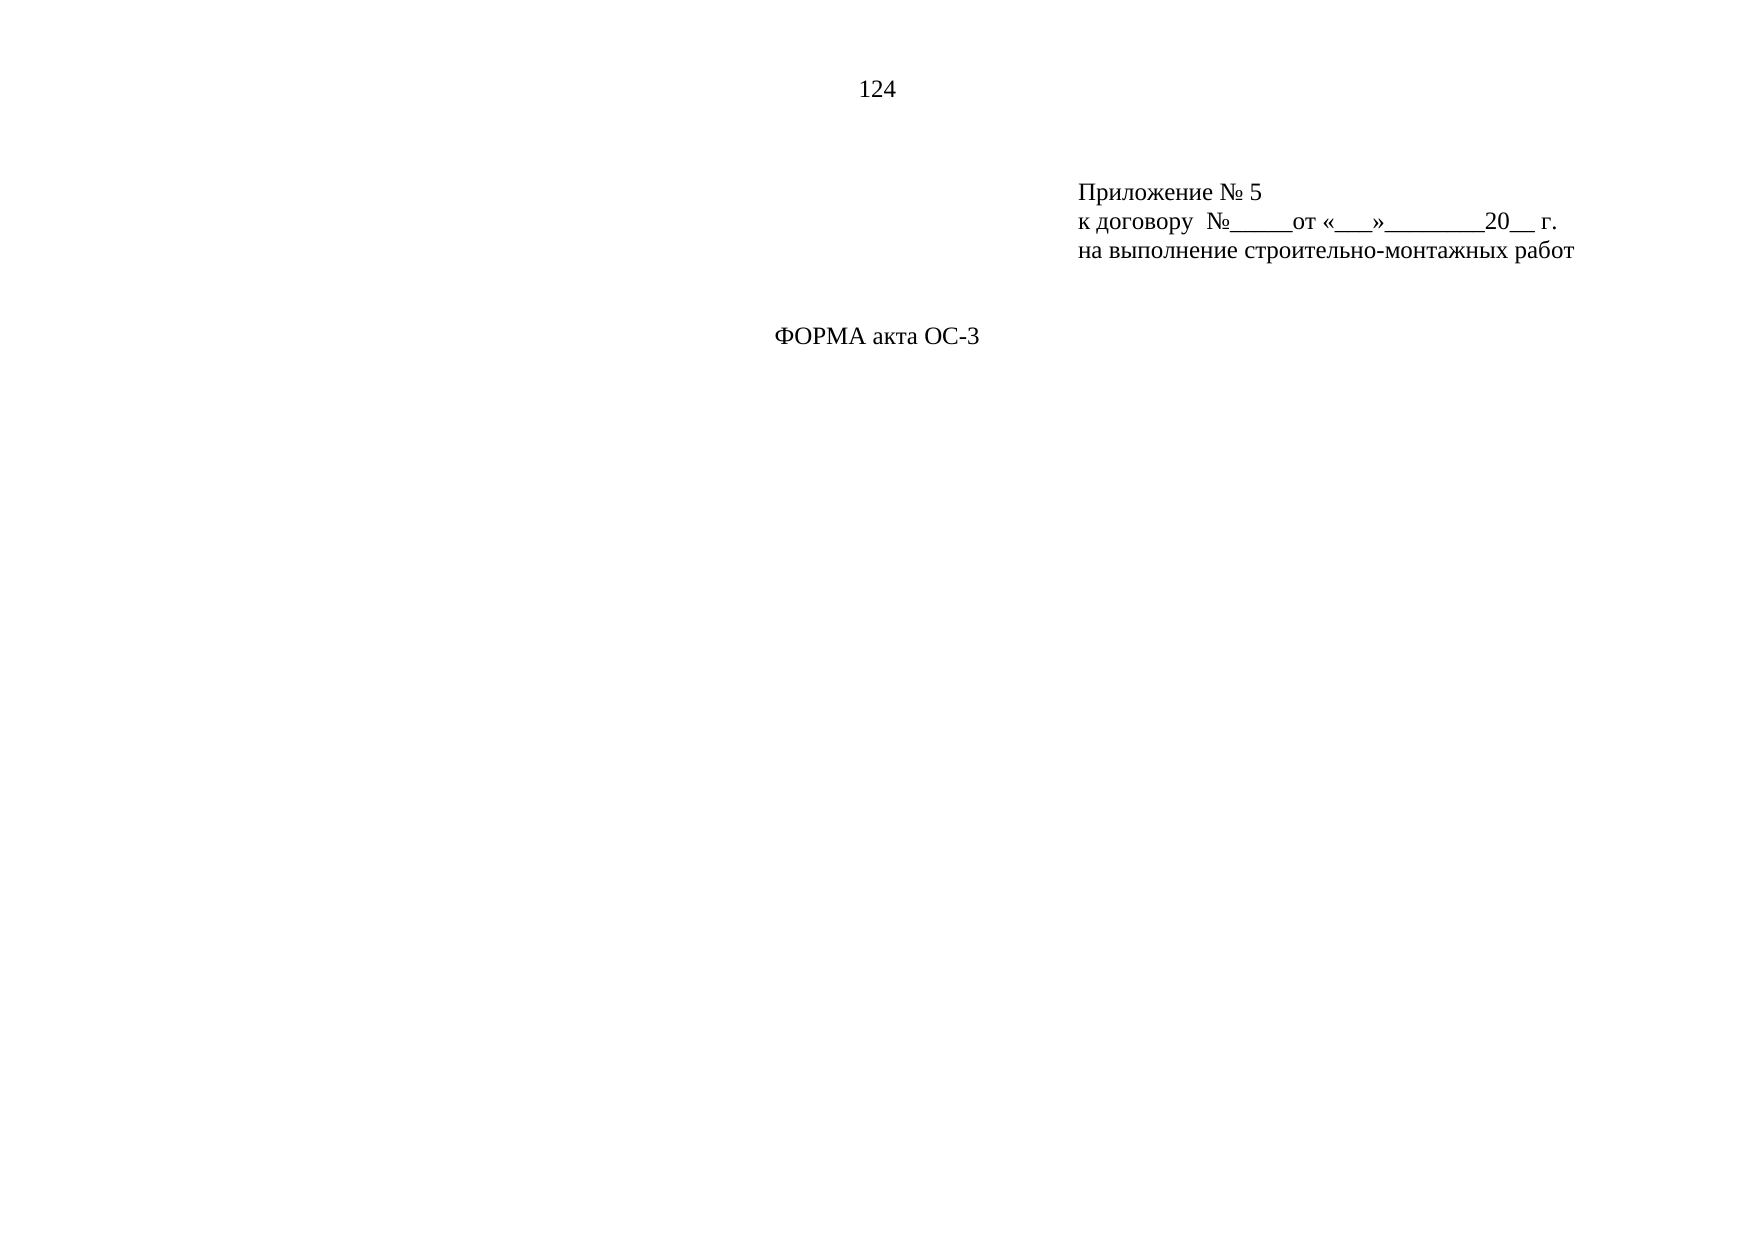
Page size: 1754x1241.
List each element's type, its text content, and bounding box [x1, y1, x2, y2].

text к договору №_____от «___»________20__ г. [1078, 206, 1636, 235]
text Приложение № 5 [1078, 177, 1636, 206]
text ФОРМА акта ОС-3 [118, 321, 1636, 350]
text на выполнение строительно-монтажных работ [1078, 235, 1636, 263]
